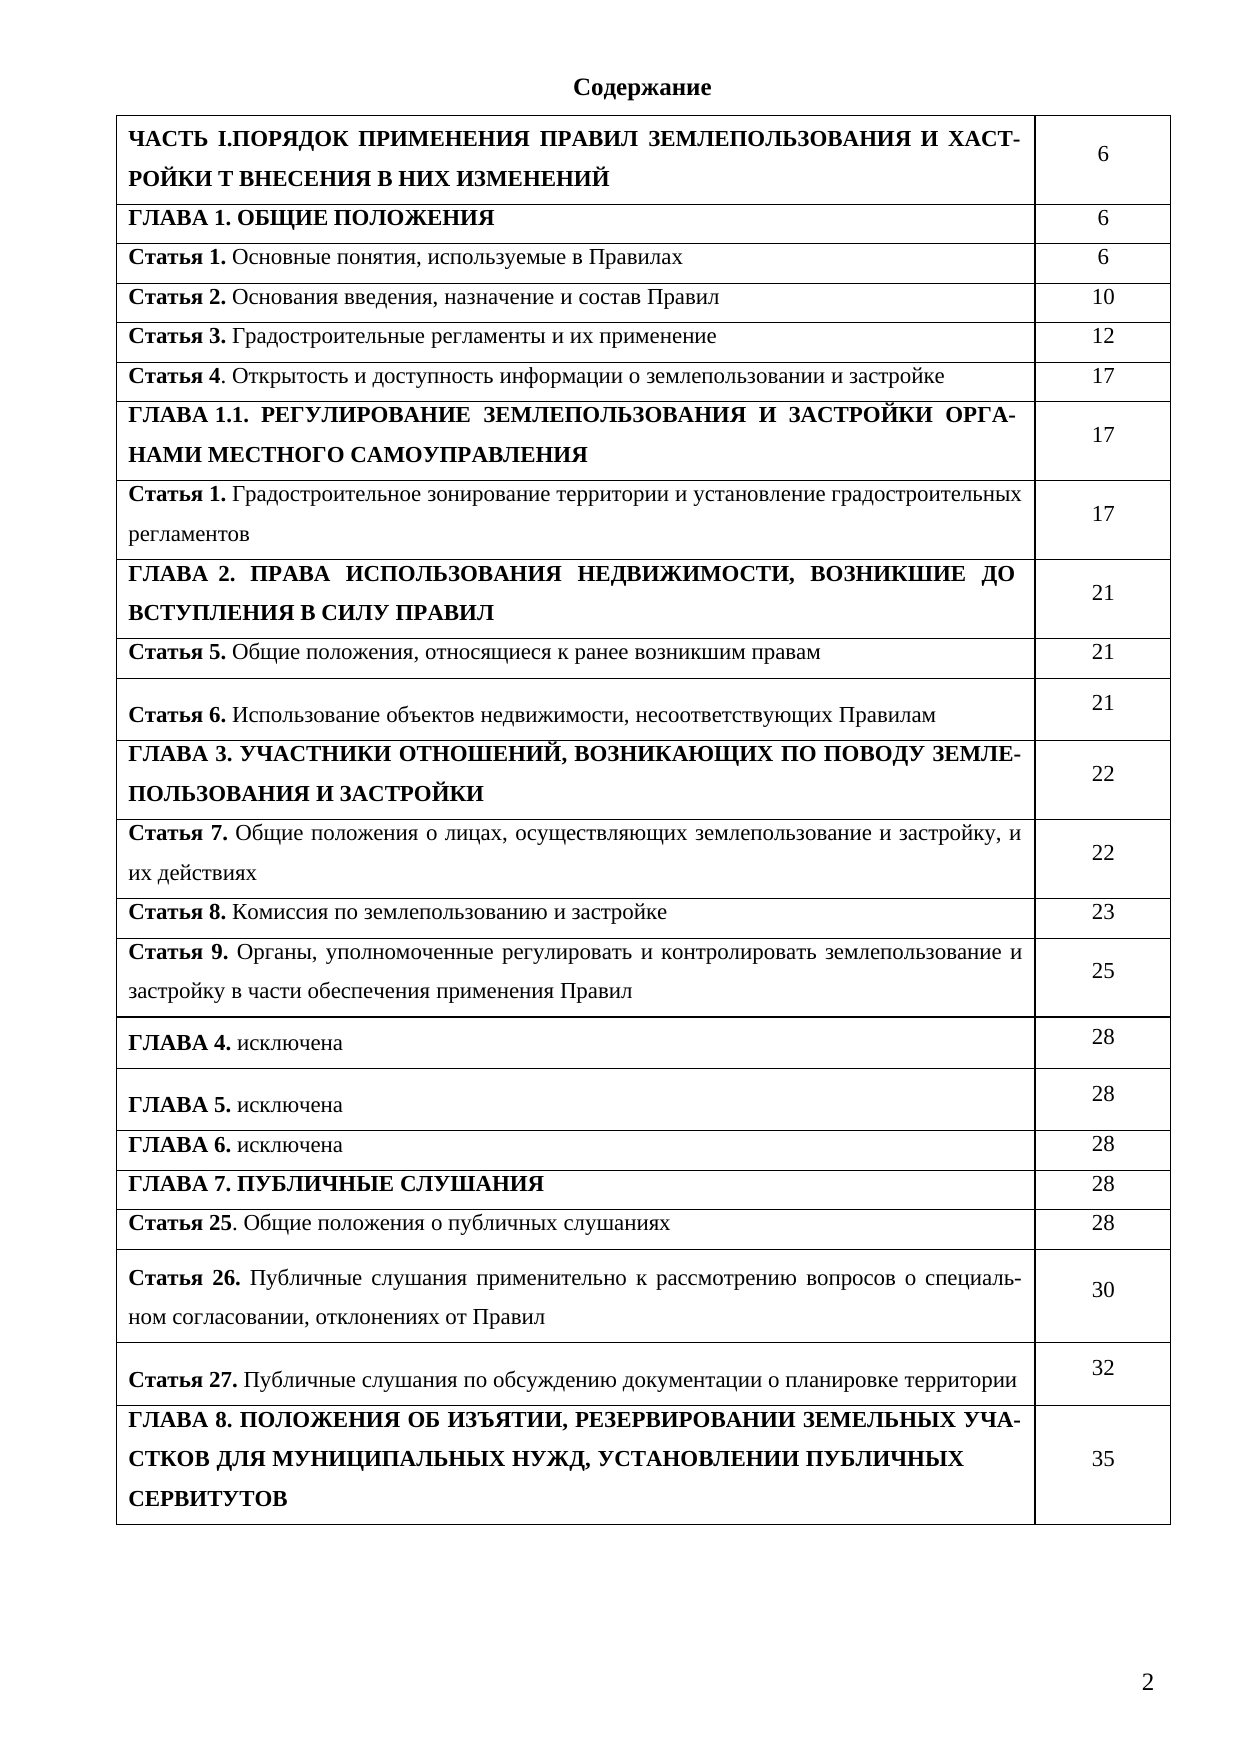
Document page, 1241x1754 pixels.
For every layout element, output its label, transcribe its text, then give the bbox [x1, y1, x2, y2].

table_cell 28 [1036, 1069, 1170, 1130]
text Содержание [134, 72, 1150, 100]
table_cell 22 [1036, 741, 1170, 819]
table_cell ГЛАВА 8. ПОЛОЖЕНИЯ ОБ ИЗЪЯТИИ, РЕЗЕРВИРОВАНИИ ЗЕМЕЛЬНЫХ УЧА- СТКОВ ДЛЯ МУНИЦИПАЛЬНЫХ НУЖД, УСТАНОВЛЕНИИ ПУБЛИЧНЫХ СЕРВИТУТОВ [117, 1406, 1034, 1523]
table_cell 35 [1036, 1406, 1170, 1523]
table_cell 32 [1036, 1343, 1170, 1405]
table_cell ГЛАВА 4. исключена [117, 1018, 1034, 1068]
table_cell Статья 1. Основные понятия, используемые в Правилах [117, 244, 1034, 283]
table_cell Статья 25. Общие положения о публичных слушаниях [117, 1210, 1034, 1249]
table_cell ГЛАВА 5. исключена [117, 1069, 1034, 1130]
table_cell 28 [1036, 1210, 1170, 1249]
table_cell Статья 4. Открытость и доступность информации о землепользовании и застройке [117, 363, 1034, 401]
table_cell 25 [1036, 939, 1170, 1016]
table_cell 6 [1036, 205, 1170, 243]
table_cell Статья 27. Публичные слушания по обсуждению документации о планировке территории [117, 1343, 1034, 1405]
table_cell 10 [1036, 284, 1170, 322]
table_cell Статья 5. Общие положения, относящиеся к ранее возникшим правам [117, 639, 1034, 677]
table_cell Статья 1. Градостроительное зонирование территории и установление градостроительных регламентов [117, 481, 1034, 559]
table_cell Статья 9. Органы, уполномоченные регулировать и контролировать землепользование и застройку в части обеспечения применения Правил [117, 939, 1034, 1016]
table_cell Статья 8. Комиссия по землепользованию и застройке [117, 899, 1034, 937]
table_cell 17 [1036, 481, 1170, 559]
table_cell ГЛАВА 1.1. РЕГУЛИРОВАНИЕ ЗЕМЛЕПОЛЬЗОВАНИЯ И ЗАСТРОЙКИ ОРГА- НАМИ МЕСТНОГО САМОУПРАВЛЕНИЯ [117, 402, 1034, 480]
table_cell ГЛАВА 3. УЧАСТНИКИ ОТНОШЕНИЙ, ВОЗНИКАЮЩИХ ПО ПОВОДУ ЗЕМЛЕ- ПОЛЬЗОВАНИЯ И ЗАСТРОЙКИ [117, 741, 1034, 819]
table_cell 12 [1036, 323, 1170, 362]
table_cell 17 [1036, 402, 1170, 480]
table_cell 28 [1036, 1131, 1170, 1170]
table_cell ГЛАВА 6. исключена [117, 1131, 1034, 1170]
table_cell 28 [1036, 1171, 1170, 1209]
table_cell 22 [1036, 820, 1170, 898]
table_cell 28 [1036, 1018, 1170, 1068]
table_cell Статья 6. Использование объектов недвижимости, несоответствующих Правилам [117, 679, 1034, 740]
table_header ЧАСТЬ I.ПОРЯДОК ПРИМЕНЕНИЯ ПРАВИЛ ЗЕМЛЕПОЛЬЗОВАНИЯ И ХАСТ- РОЙКИ Т ВНЕСЕНИЯ В НИХ ИЗМЕНЕНИЙ [117, 116, 1034, 204]
table_header 6 [1036, 116, 1170, 204]
table_cell ГЛАВА 1. ОБЩИЕ ПОЛОЖЕНИЯ [117, 205, 1034, 243]
table_cell 21 [1036, 679, 1170, 740]
table_cell 6 [1036, 244, 1170, 283]
table_cell 21 [1036, 639, 1170, 677]
table_cell Статья 3. Градостроительные регламенты и их применение [117, 323, 1034, 362]
table_cell 17 [1036, 363, 1170, 401]
table_cell Статья 2. Основания введения, назначение и состав Правил [117, 284, 1034, 322]
table_cell ГЛАВА 7. ПУБЛИЧНЫЕ СЛУШАНИЯ [117, 1171, 1034, 1209]
table_cell 30 [1036, 1250, 1170, 1342]
table_cell ГЛАВА 2. ПРАВА ИСПОЛЬЗОВАНИЯ НЕДВИЖИМОСТИ, ВОЗНИКШИЕ ДО ВСТУПЛЕНИЯ В СИЛУ ПРАВИЛ [117, 560, 1034, 638]
table_cell Статья 7. Общие положения о лицах, осуществляющих землепользование и застройку, и их действиях [117, 820, 1034, 898]
table_cell Статья 26. Публичные слушания применительно к рассмотрению вопросов о специаль- ном согласовании, отклонениях от Правил [117, 1250, 1034, 1342]
table_cell 23 [1036, 899, 1170, 937]
table_cell 21 [1036, 560, 1170, 638]
